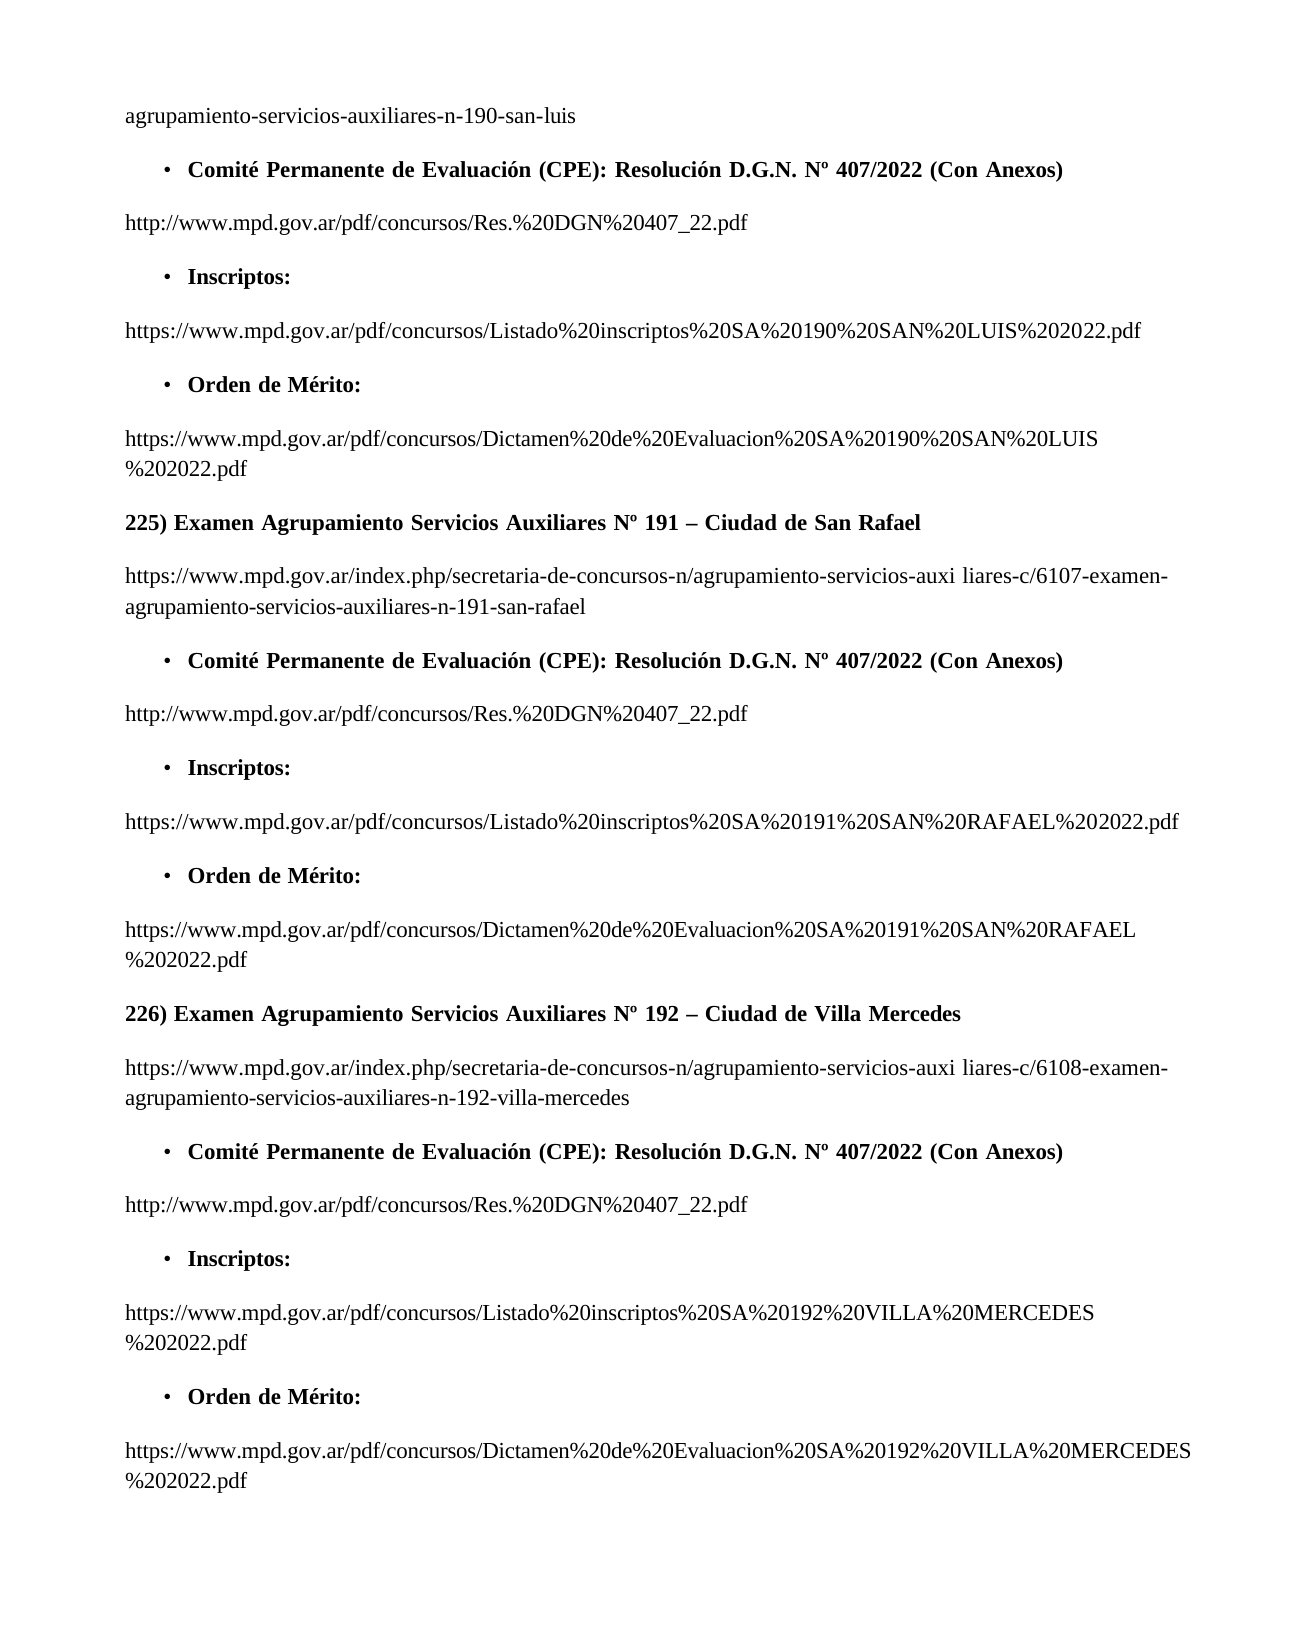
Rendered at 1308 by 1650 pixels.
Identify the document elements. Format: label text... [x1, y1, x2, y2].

list Inscriptos: [163, 263, 1241, 290]
list Comité Permanente de Evaluación (CPE): Resolución D.G.N. Nº 407/2022 (Con Anexos) [163, 156, 1241, 182]
list Comité Permanente de Evaluación (CPE): Resolución D.G.N. Nº 407/2022 (Con Anexos) [163, 1138, 1241, 1164]
text https://www.mpd.gov.ar/pdf/concursos/Listado%20inscriptos%20SA%20190%20SAN%20LUIS%202022.pdf [125, 317, 1241, 343]
text https://www.mpd.gov.ar/index.php/secretaria-de-concursos-n/agrupamiento-servicios-auxi liares-c/6108-examen- agrupamiento-servicios-auxiliares-n-192-villa-mercedes [125, 1054, 1193, 1110]
text https://www.mpd.gov.ar/pdf/concursos/Listado%20inscriptos%20SA%20192%20VILLA%20MERCEDES%202022.pdf [125, 1299, 1198, 1356]
list Examen Agrupamiento Servicios Auxiliares Nº 192 – Ciudad de Villa Mercedes [125, 1000, 1241, 1026]
text agrupamiento-servicios-auxiliares-n-190-san-luis [125, 102, 1241, 128]
text https://www.mpd.gov.ar/pdf/concursos/Listado%20inscriptos%20SA%20191%20SAN%20RAFAEL%202022.pdf [125, 808, 1241, 834]
list Orden de Mérito: [163, 1383, 1241, 1409]
text https://www.mpd.gov.ar/index.php/secretaria-de-concursos-n/agrupamiento-servicios-auxi liares-c/6107-examen- agrupamiento-servicios-auxiliares-n-191-san-rafael [125, 563, 1193, 619]
list Comité Permanente de Evaluación (CPE): Resolución D.G.N. Nº 407/2022 (Con Anexos) [163, 647, 1241, 673]
list Inscriptos: [163, 1245, 1241, 1272]
text http://www.mpd.gov.ar/pdf/concursos/Res.%20DGN%20407_22.pdf [125, 209, 1241, 236]
text https://www.mpd.gov.ar/pdf/concursos/Dictamen%20de%20Evaluacion%20SA%20191%20SAN%20RAFAEL%202022.pdf [125, 916, 1241, 972]
text https://www.mpd.gov.ar/pdf/concursos/Dictamen%20de%20Evaluacion%20SA%20190%20SAN%20LUIS%202022.pdf [125, 425, 1198, 481]
text http://www.mpd.gov.ar/pdf/concursos/Res.%20DGN%20407_22.pdf [125, 701, 1241, 727]
text http://www.mpd.gov.ar/pdf/concursos/Res.%20DGN%20407_22.pdf [125, 1191, 1241, 1218]
list Examen Agrupamiento Servicios Auxiliares Nº 191 – Ciudad de San Rafael [125, 509, 1241, 535]
list Orden de Mérito: [163, 371, 1241, 397]
list Inscriptos: [163, 754, 1241, 781]
list Orden de Mérito: [163, 862, 1241, 888]
text https://www.mpd.gov.ar/pdf/concursos/Dictamen%20de%20Evaluacion%20SA%20192%20VILLA%20MERCEDES%202022.pdf [125, 1437, 1241, 1493]
